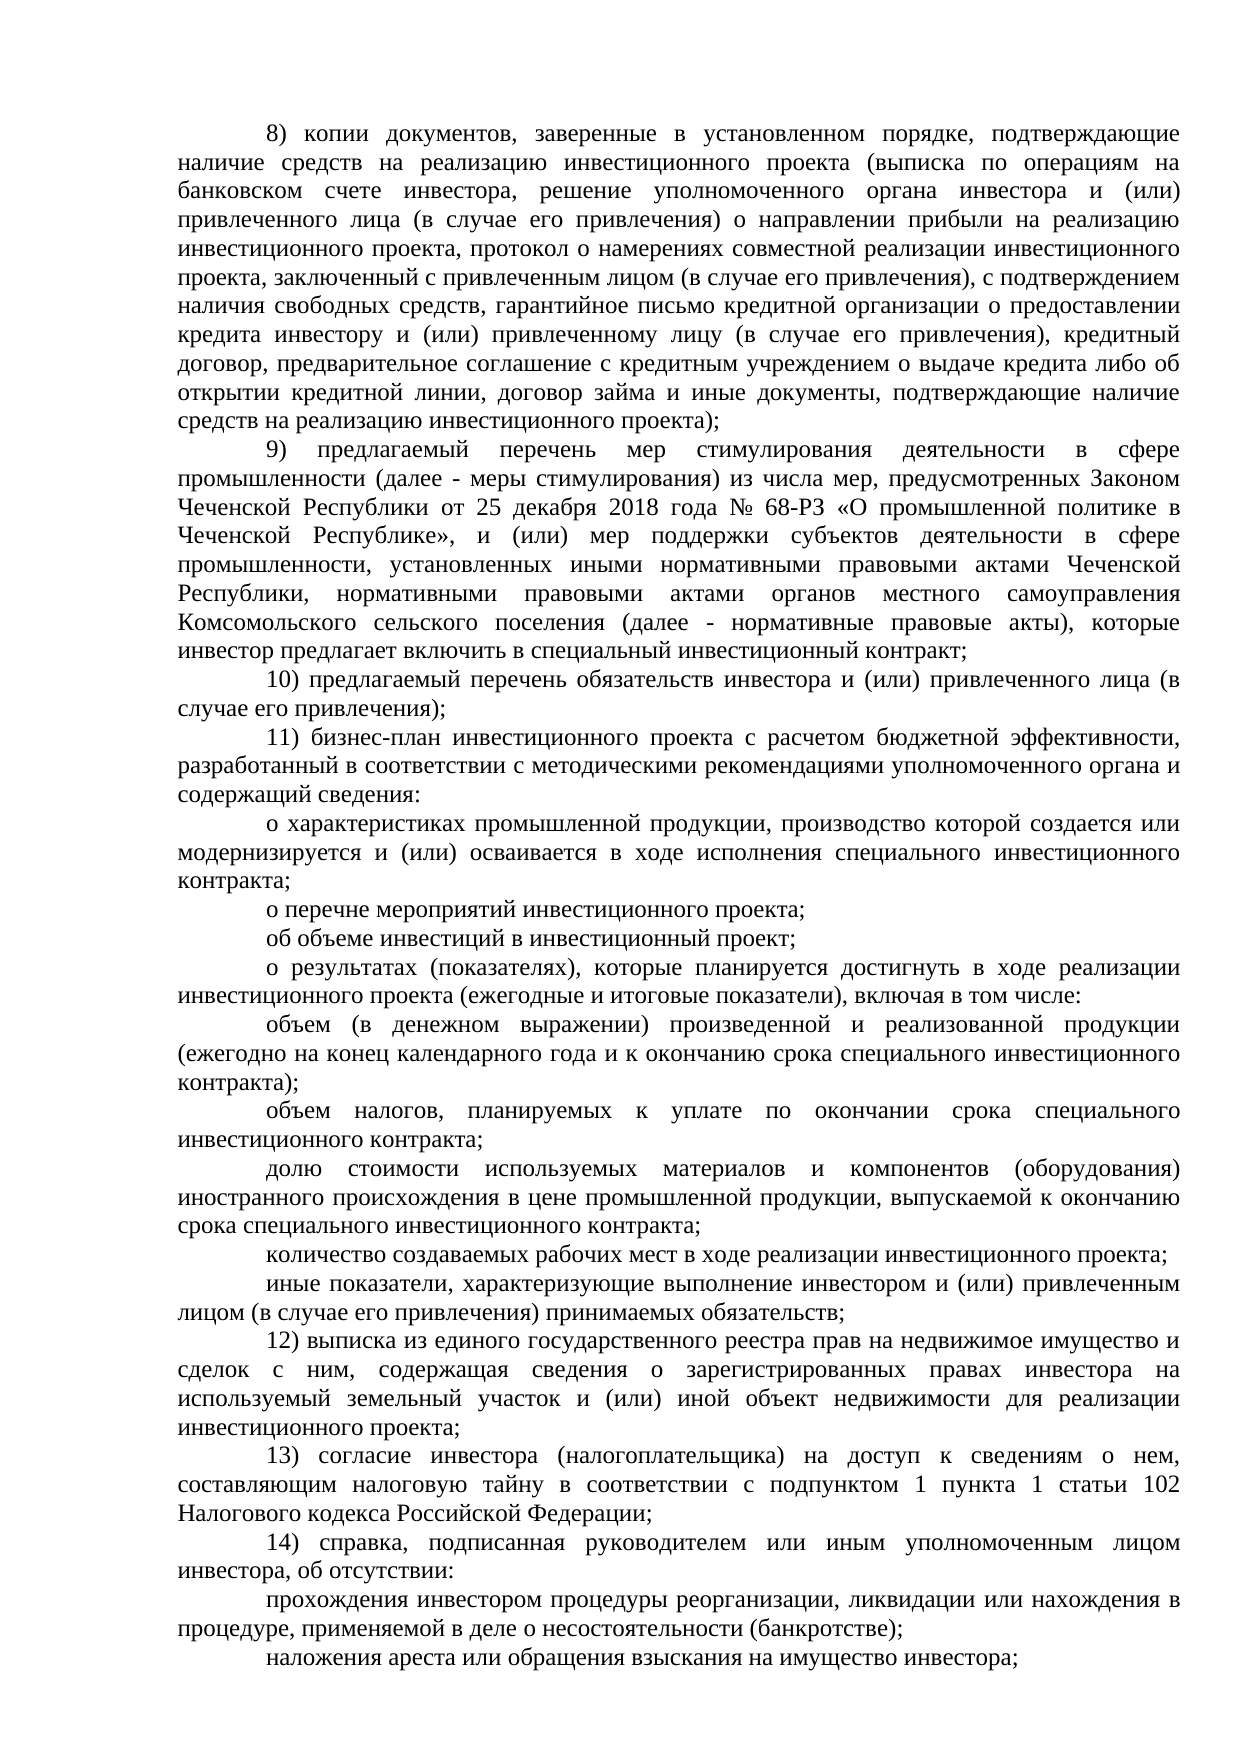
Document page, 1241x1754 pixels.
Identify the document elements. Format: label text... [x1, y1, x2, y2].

text 14) справка, подписанная руководителем или иным уполномоченным лицом инвестора, об отсутствии: [177, 1527, 1181, 1584]
text иные показатели, характеризующие выполнение инвестором и (или) привлеченным лицом (в случае его привлечения) принимаемых обязательств; [177, 1268, 1181, 1326]
text объем налогов, планируемых к уплате по окончании срока специального инвестиционного контракта; [177, 1096, 1181, 1153]
text о результатах (показателях), которые планируется достигнуть в ходе реализации инвестиционного проекта (ежегодные и итоговые показатели), включая в том числе: [177, 952, 1181, 1009]
text о перечне мероприятий инвестиционного проекта; [177, 894, 1181, 923]
text наложения ареста или обращения взыскания на имущество инвестора; [177, 1642, 1181, 1671]
text 10) предлагаемый перечень обязательств инвестора и (или) привлеченного лица (в случае его привлечения); [177, 664, 1181, 722]
text 12) выписка из единого государственного реестра прав на недвижимое имущество и сделок с ним, содержащая сведения о зарегистрированных правах инвестора на используемый земельный участок и (или) иной объект недвижимости для реализации инвестиционного проекта; [177, 1326, 1181, 1441]
text о характеристиках промышленной продукции, производство которой создается или модернизируется и (или) осваивается в ходе исполнения специального инвестиционного контракта; [177, 808, 1181, 894]
text об объеме инвестиций в инвестиционный проект; [177, 923, 1181, 952]
text объем (в денежном выражении) произведенной и реализованной продукции (ежегодно на конец календарного года и к окончанию срока специального инвестиционного контракта); [177, 1009, 1181, 1096]
text долю стоимости используемых материалов и компонентов (оборудования) иностранного происхождения в цене промышленной продукции, выпускаемой к окончанию срока специального инвестиционного контракта; [177, 1153, 1181, 1239]
text прохождения инвестором процедуры реорганизации, ликвидации или нахождения в процедуре, применяемой в деле о несостоятельности (банкротстве); [177, 1584, 1181, 1642]
text 8) копии документов, заверенные в установленном порядке, подтверждающие наличие средств на реализацию инвестиционного проекта (выписка по операциям на банковском счете инвестора, решение уполномоченного органа инвестора и (или) привлеченного лица (в случае его привлечения) о направлении прибыли на реализацию инвестиционного проекта, протокол о намерениях совместной реализации инвестиционного проекта, заключенный с привлеченным лицом (в случае его привлечения), с подтверждением наличия свободных средств, гарантийное письмо кредитной организации о предоставлении кредита инвестору и (или) привлеченному лицу (в случае его привлечения), кредитный договор, предварительное соглашение с кредитным учреждением о выдаче кредита либо об открытии кредитной линии, договор займа и иные документы, подтверждающие наличие средств на реализацию инвестиционного проекта); [177, 118, 1181, 434]
text количество создаваемых рабочих мест в ходе реализации инвестиционного проекта; [177, 1239, 1181, 1268]
text 13) согласие инвестора (налогоплательщика) на доступ к сведениям о нем, составляющим налоговую тайну в соответствии с подпунктом 1 пункта 1 статьи 102 Налогового кодекса Российской Федерации; [177, 1441, 1181, 1527]
text 11) бизнес-план инвестиционного проекта с расчетом бюджетной эффективности, разработанный в соответствии с методическими рекомендациями уполномоченного органа и содержащий сведения: [177, 722, 1181, 808]
text 9) предлагаемый перечень мер стимулирования деятельности в сфере промышленности (далее - меры стимулирования) из числа мер, предусмотренных Законом Чеченской Республики от 25 декабря 2018 года № 68-РЗ «О промышленной политике в Чеченской Республике», и (или) мер поддержки субъектов деятельности в сфере промышленности, установленных иными нормативными правовыми актами Чеченской Республики, нормативными правовыми актами органов местного самоуправления Комсомольского сельского поселения (далее - нормативные правовые акты), которые инвестор предлагает включить в специальный инвестиционный контракт; [177, 434, 1181, 664]
